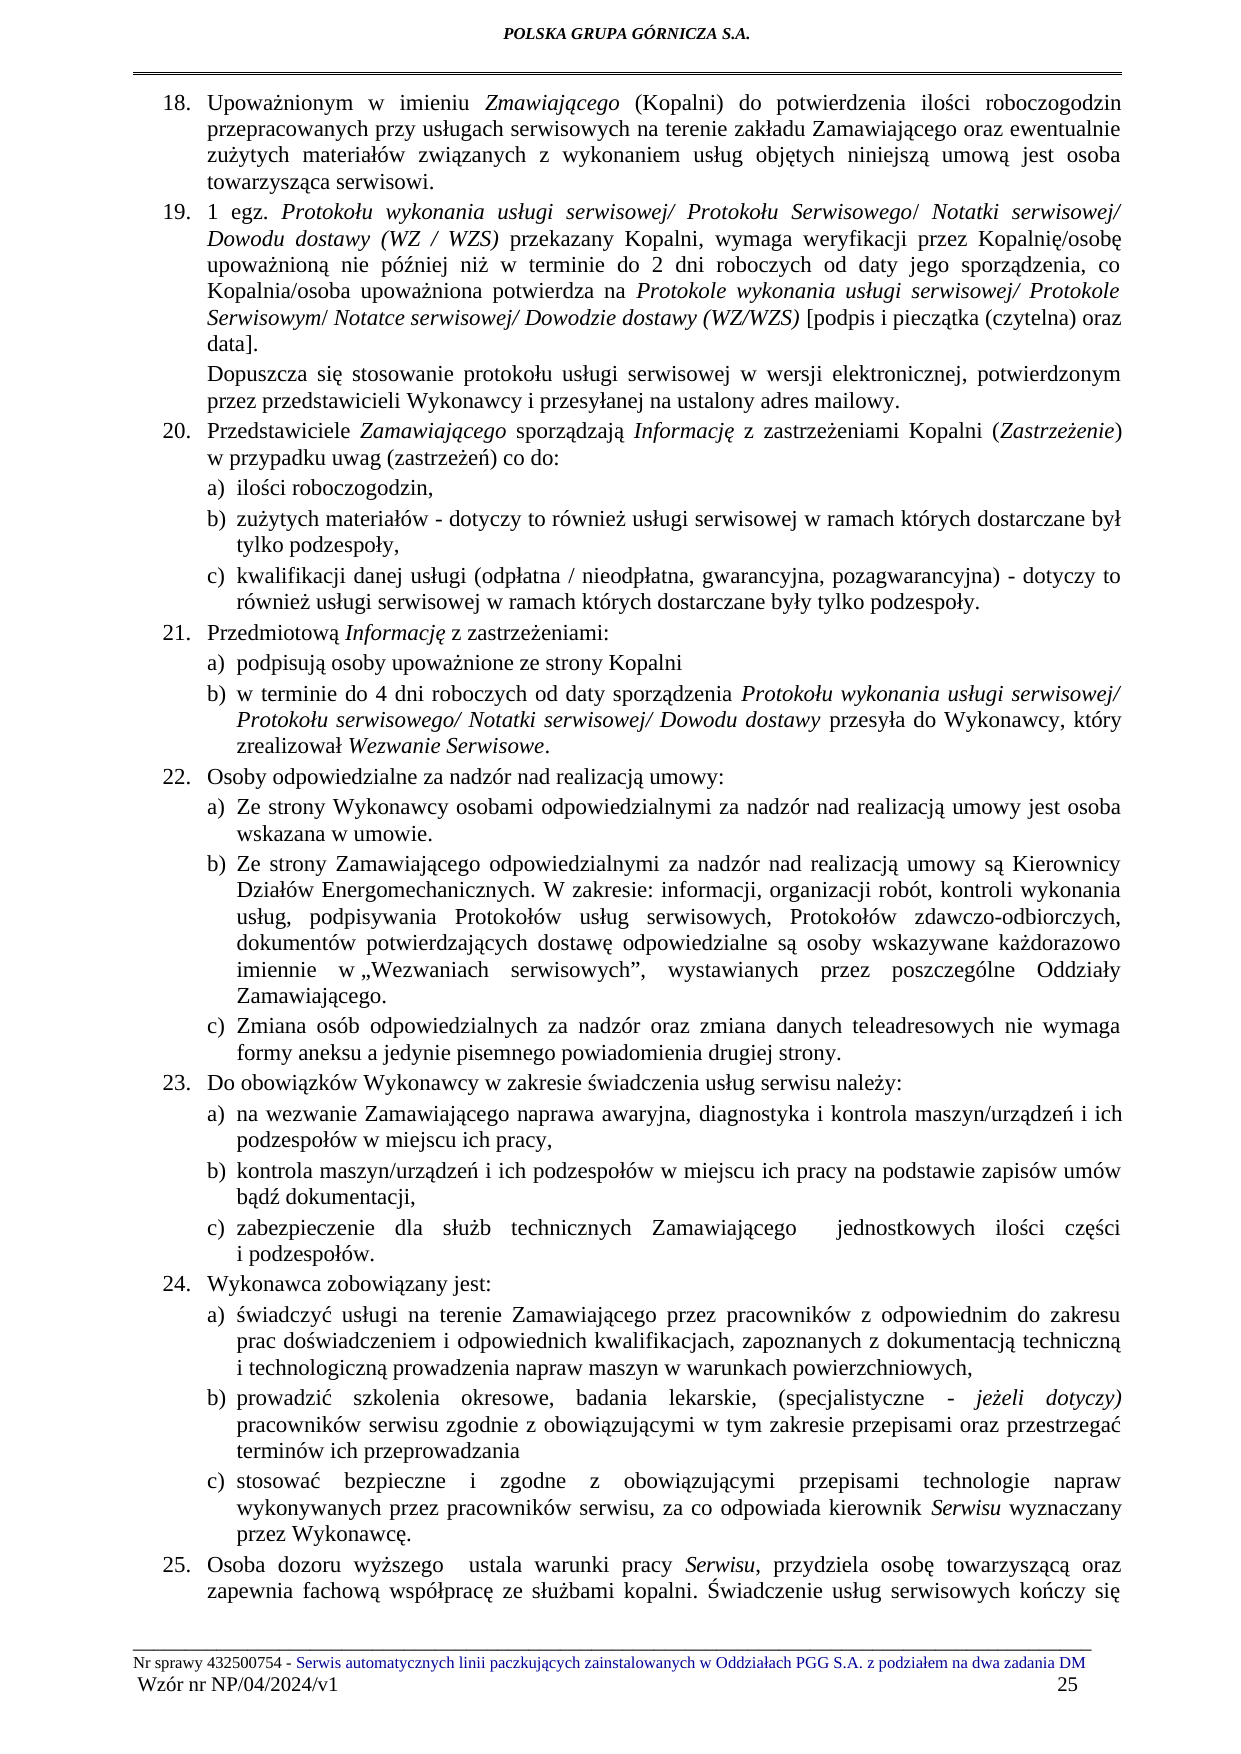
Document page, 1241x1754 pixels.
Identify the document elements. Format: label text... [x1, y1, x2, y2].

list prowadzić szkolenia okresowe, badania lekarskie, (specjalistyczne - jeżeli dotyczy) pracowników serwisu zgodnie z obowiązującymi w tym zakresie przepisami oraz przestrzegać terminów ich przeprowadzania [207, 1384, 1122, 1463]
list stosować bezpieczne i zgodne z obowiązującymi przepisami technologie napraw wykonywanych przez pracowników serwisu, za co odpowiada kierownik Serwisu wyznaczany przez Wykonawcę. [207, 1467, 1122, 1547]
list Osoby odpowiedzialne za nadzór nad realizacją umowy: [162, 763, 1122, 789]
list na wezwanie Zamawiającego naprawa awaryjna, diagnostyka i kontrola maszyn/urządzeń i ich podzespołów w miejscu ich pracy, [207, 1100, 1122, 1153]
list kontrola maszyn/urządzeń i ich podzespołów w miejscu ich pracy na podstawie zapisów umów bądź dokumentacji, [207, 1157, 1122, 1209]
list zabezpieczenie dla służb technicznych Zamawiającego jednostkowych ilości części i podzespołów. [207, 1214, 1122, 1266]
list Wykonawca zobowiązany jest: [162, 1271, 1122, 1297]
list w terminie do 4 dni roboczych od daty sporządzenia Protokołu wykonania usługi serwisowej/ Protokołu serwisowego/ Notatki serwisowej/ Dowodu dostawy przesyła do Wykonawcy, który zrealizował Wezwanie Serwisowe. [207, 679, 1122, 759]
list Przedmiotową Informację z zastrzeżeniami: [162, 618, 1122, 645]
list Ze strony Zamawiającego odpowiedzialnymi za nadzór nad realizacją umowy są Kierownicy Działów Energomechanicznych. W zakresie: informacji, organizacji robót, kontroli wykonania usług, podpisywania Protokołów usług serwisowych, Protokołów zdawczo-odbiorczych, dokumentów potwierdzających dostawę odpowiedzialne są osoby wskazywane każdorazowo imiennie w „Wezwaniach serwisowych”, wystawianych przez poszczególne Oddziały Zamawiającego. [207, 850, 1122, 1008]
list ilości roboczogodzin, [207, 474, 1122, 501]
text Dopuszcza się stosowanie protokołu usługi serwisowej w wersji elektronicznej, potwierdzonym przez przedstawicieli Wykonawcy i przesyłanej na ustalony adres mailowy. [207, 361, 1122, 413]
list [162, 1551, 1122, 1603]
list Do obowiązków Wykonawcy w zakresie świadczenia usług serwisu należy: [162, 1069, 1122, 1096]
list zużytych materiałów - dotyczy to również usługi serwisowej w ramach których dostarczane był tylko podzespoły, [207, 505, 1122, 557]
list Zmiana osób odpowiedzialnych za nadzór oraz zmiana danych teleadresowych nie wymaga formy aneksu a jedynie pisemnego powiadomienia drugiej strony. [207, 1012, 1122, 1065]
list podpisują osoby upoważnione ze strony Kopalni [207, 649, 1122, 675]
list 1 egz. Protokołu wykonania usługi serwisowej/ Protokołu Serwisowego/ Notatki serwisowej/ Dowodu dostawy (WZ / WZS) przekazany Kopalni, wymaga weryfikacji przez Kopalnię/osobę upoważnioną nie później niż w terminie do 2 dni roboczych od daty jego sporządzenia, co Kopalnia/osoba upoważniona potwierdza na Protokole wykonania usługi serwisowej/ Protokole Serwisowym/ Notatce serwisowej/ Dowodzie dostawy (WZ/WZS) [podpis i pieczątka (czytelna) oraz data]. [162, 198, 1122, 356]
list Ze strony Wykonawcy osobami odpowiedzialnymi za nadzór nad realizacją umowy jest osoba wskazana w umowie. [207, 793, 1122, 846]
list świadczyć usługi na terenie Zamawiającego przez pracowników z odpowiednim do zakresu prac doświadczeniem i odpowiednich kwalifikacjach, zapoznanych z dokumentacją techniczną i technologiczną prowadzenia napraw maszyn w warunkach powierzchniowych, [207, 1301, 1122, 1380]
list kwalifikacji danej usługi (odpłatna / nieodpłatna, gwarancyjna, pozagwarancyjna) - dotyczy to również usługi serwisowej w ramach których dostarczane były tylko podzespoły. [207, 562, 1122, 614]
list Upoważnionym w imieniu Zmawiającego (Kopalni) do potwierdzenia ilości roboczogodzin przepracowanych przy usługach serwisowych na terenie zakładu Zamawiającego oraz ewentualnie zużytych materiałów związanych z wykonaniem usług objętych niniejszą umową jest osoba towarzysząca serwisowi. [162, 89, 1122, 194]
list Przedstawiciele Zamawiającego sporządzają Informację z zastrzeżeniami Kopalni (Zastrzeżenie) w przypadku uwag (zastrzeżeń) co do: [162, 417, 1122, 470]
